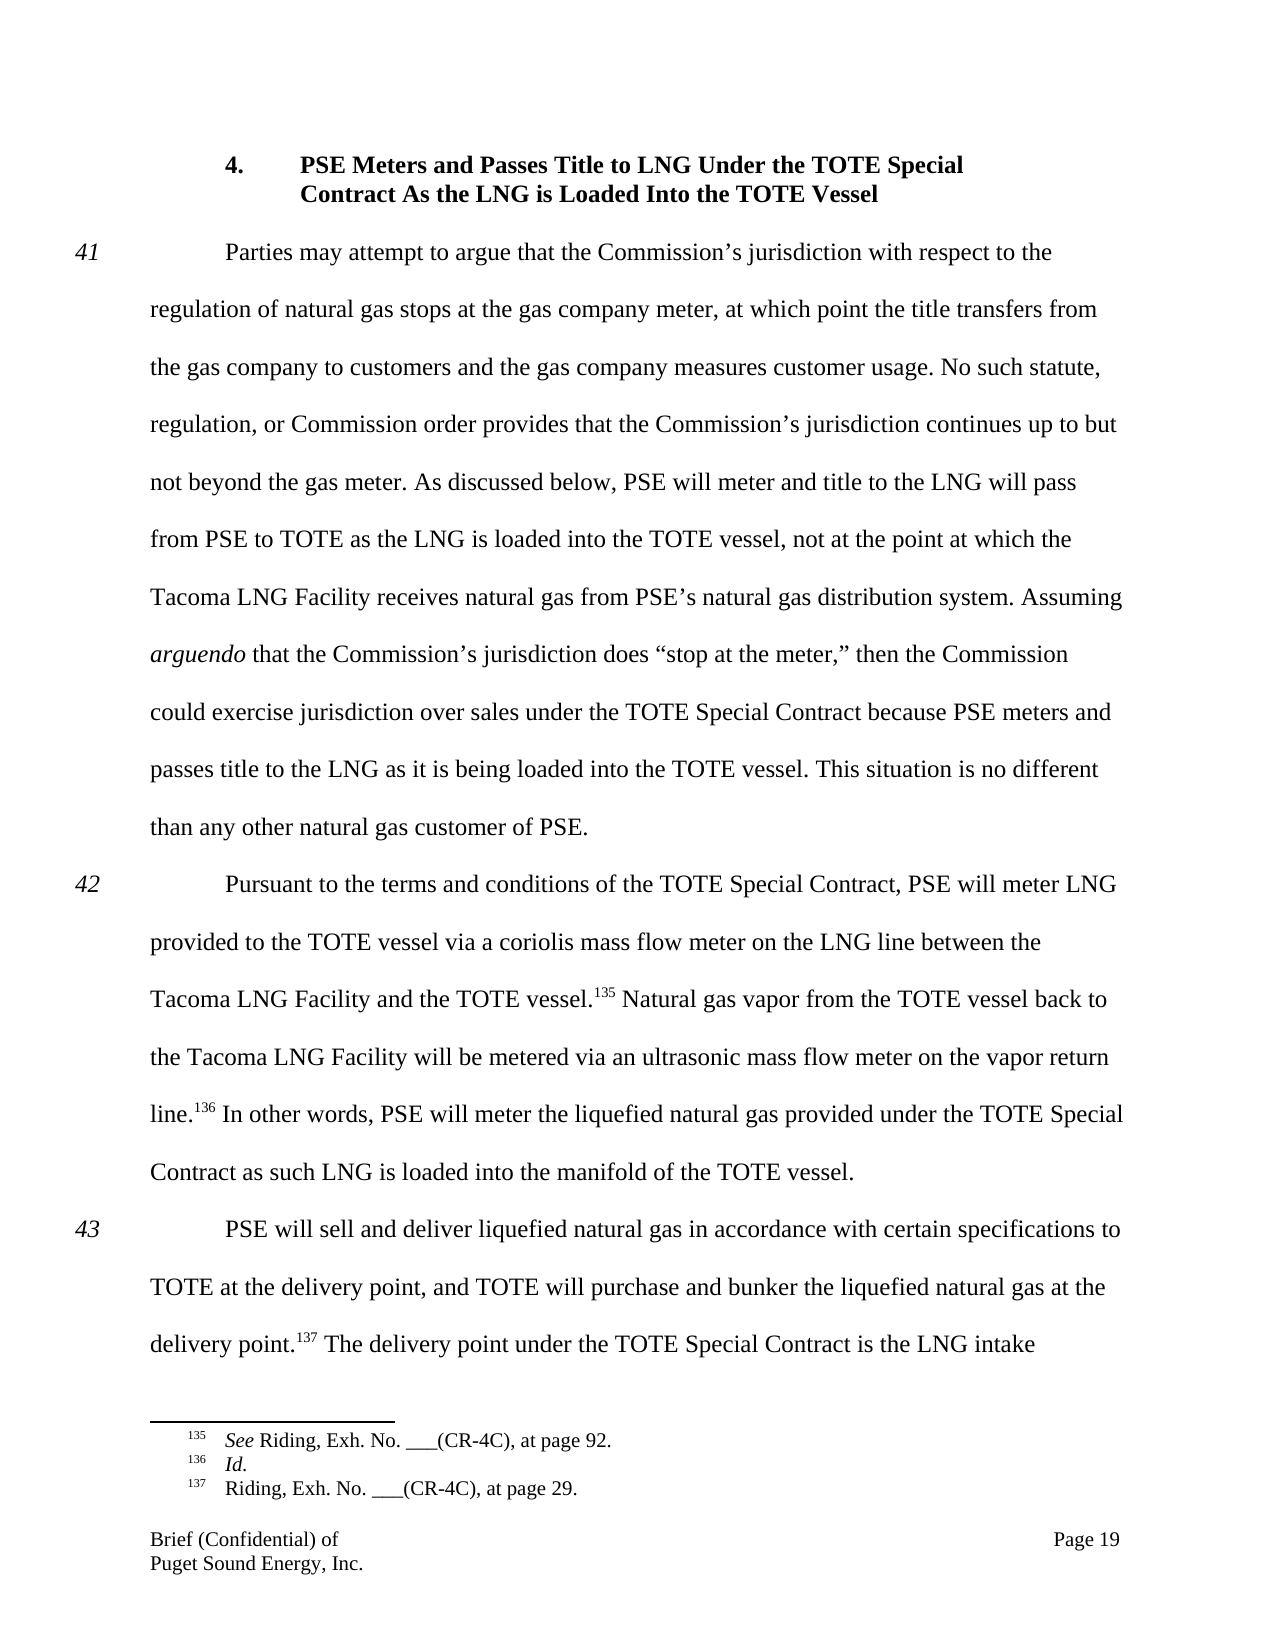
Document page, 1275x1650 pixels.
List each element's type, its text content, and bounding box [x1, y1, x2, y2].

text Pursuant to the terms and conditions of the TOTE Special Contract, PSE will meter LNG provided to the TOTE vessel via a coriolis mass flow meter on the LNG line between the Tacoma LNG Facility and the TOTE vessel. Natural gas vapor from the TOTE vessel back to the Tacoma LNG Facility will be metered via an ultrasonic mass flow meter on the vapor return line. In other words, PSE will meter the liquefied natural gas provided under the TOTE Special Contract as such LNG is loaded into the manifold of the TOTE vessel. [75, 869, 1125, 1185]
text Parties may attempt to argue that the Commission’s jurisdiction with respect to the regulation of natural gas stops at the gas company meter, at which point the title transfers from the gas company to customers and the gas company measures customer usage. No such statute, regulation, or Commission order provides that the Commission’s jurisdiction continues up to but not beyond the gas meter. As discussed below, PSE will meter and title to the LNG will pass from PSE to TOTE as the LNG is loaded into the TOTE vessel, not at the point at which the Tacoma LNG Facility receives natural gas from PSE’s natural gas distribution system. Assuming arguendo that the Commission’s jurisdiction does “stop at the meter,” then the Commission could exercise jurisdiction over sales under the TOTE Special Contract because PSE meters and passes title to the LNG as it is being loaded into the TOTE vessel. This situation is no different than any other natural gas customer of PSE. [75, 237, 1125, 840]
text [75, 1214, 1125, 1358]
subtitle 4. PSE Meters and Passes Title to LNG Under the TOTE Special Contract As the LNG is Loaded Into the TOTE Vessel [225, 150, 1050, 207]
